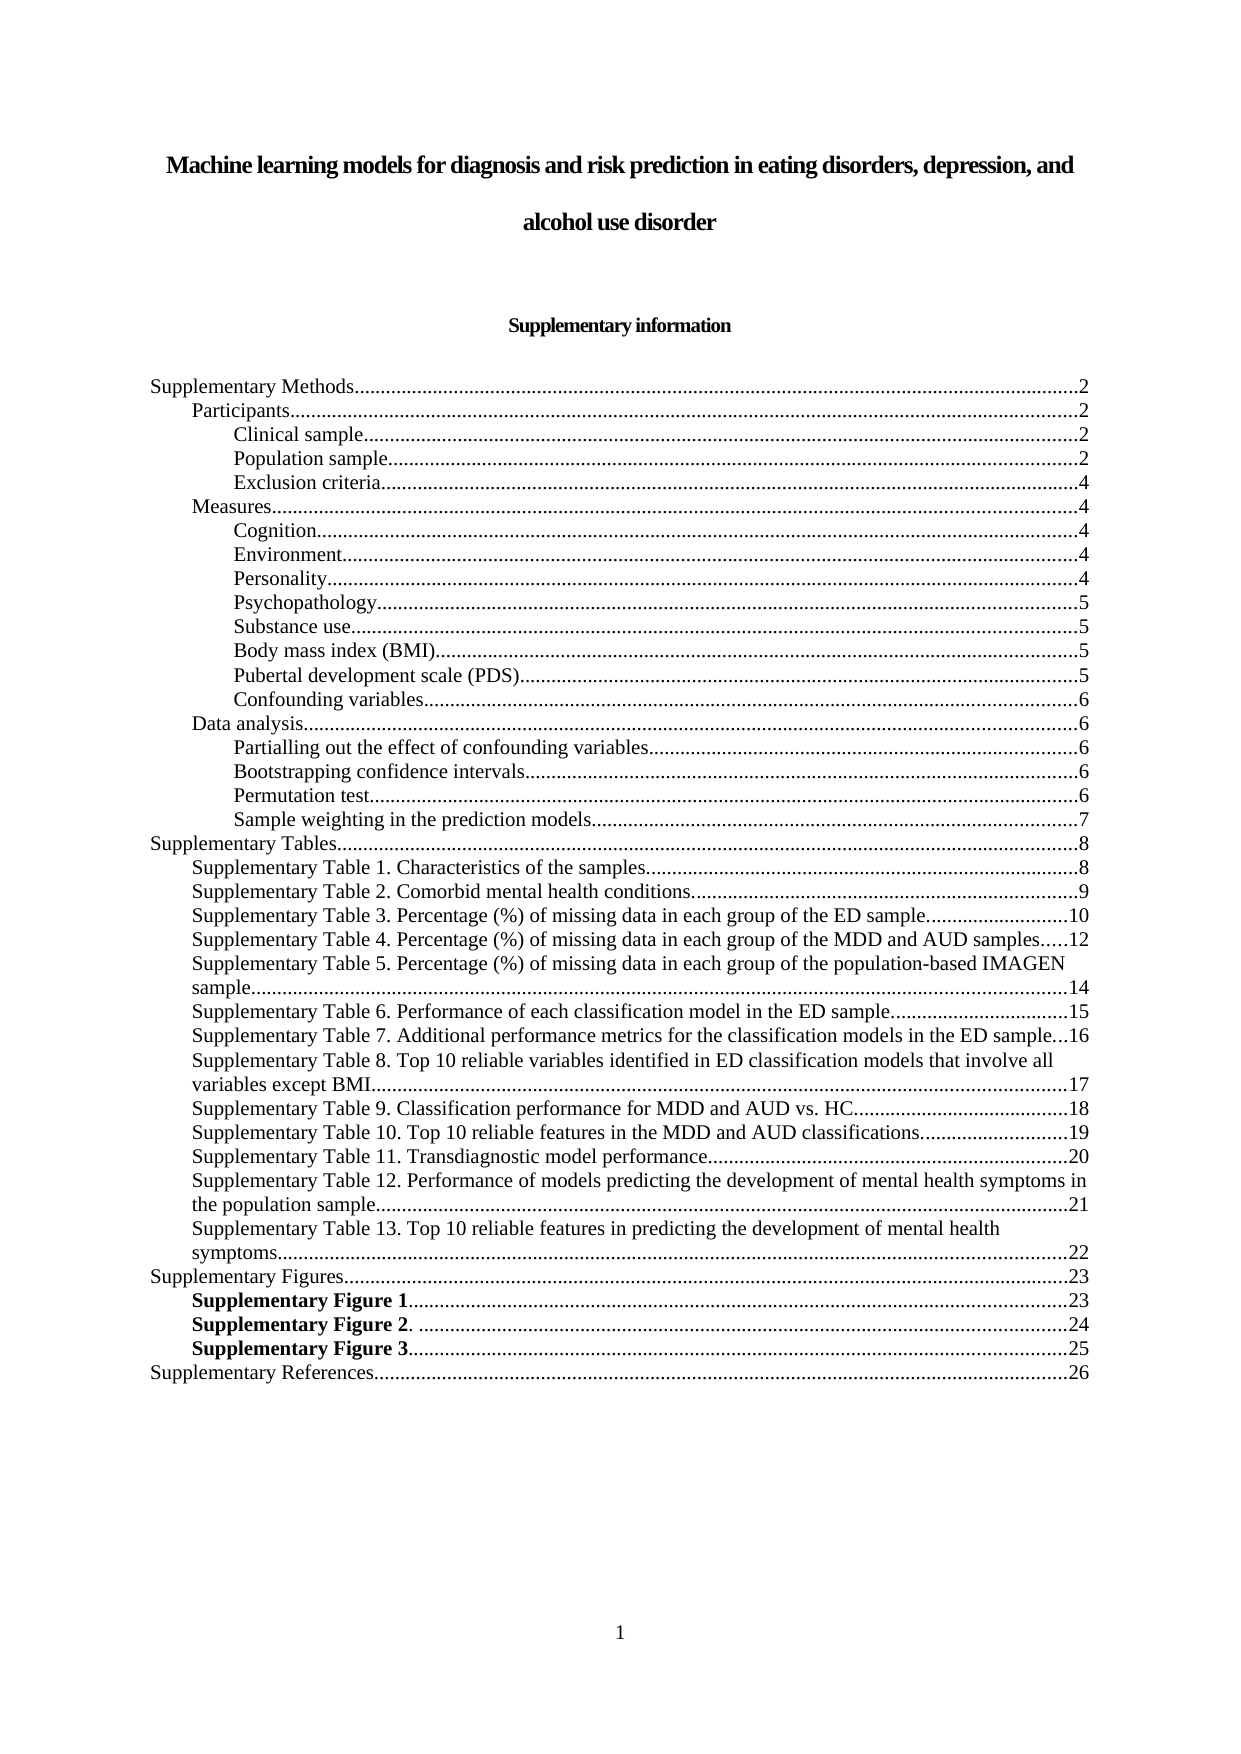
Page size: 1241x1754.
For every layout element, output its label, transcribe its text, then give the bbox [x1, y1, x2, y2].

title Machine learning models for diagnosis and risk prediction in eating disorders, depression, and alcohol use disorder [150, 150, 1090, 236]
title Supplementary information [150, 313, 1090, 337]
